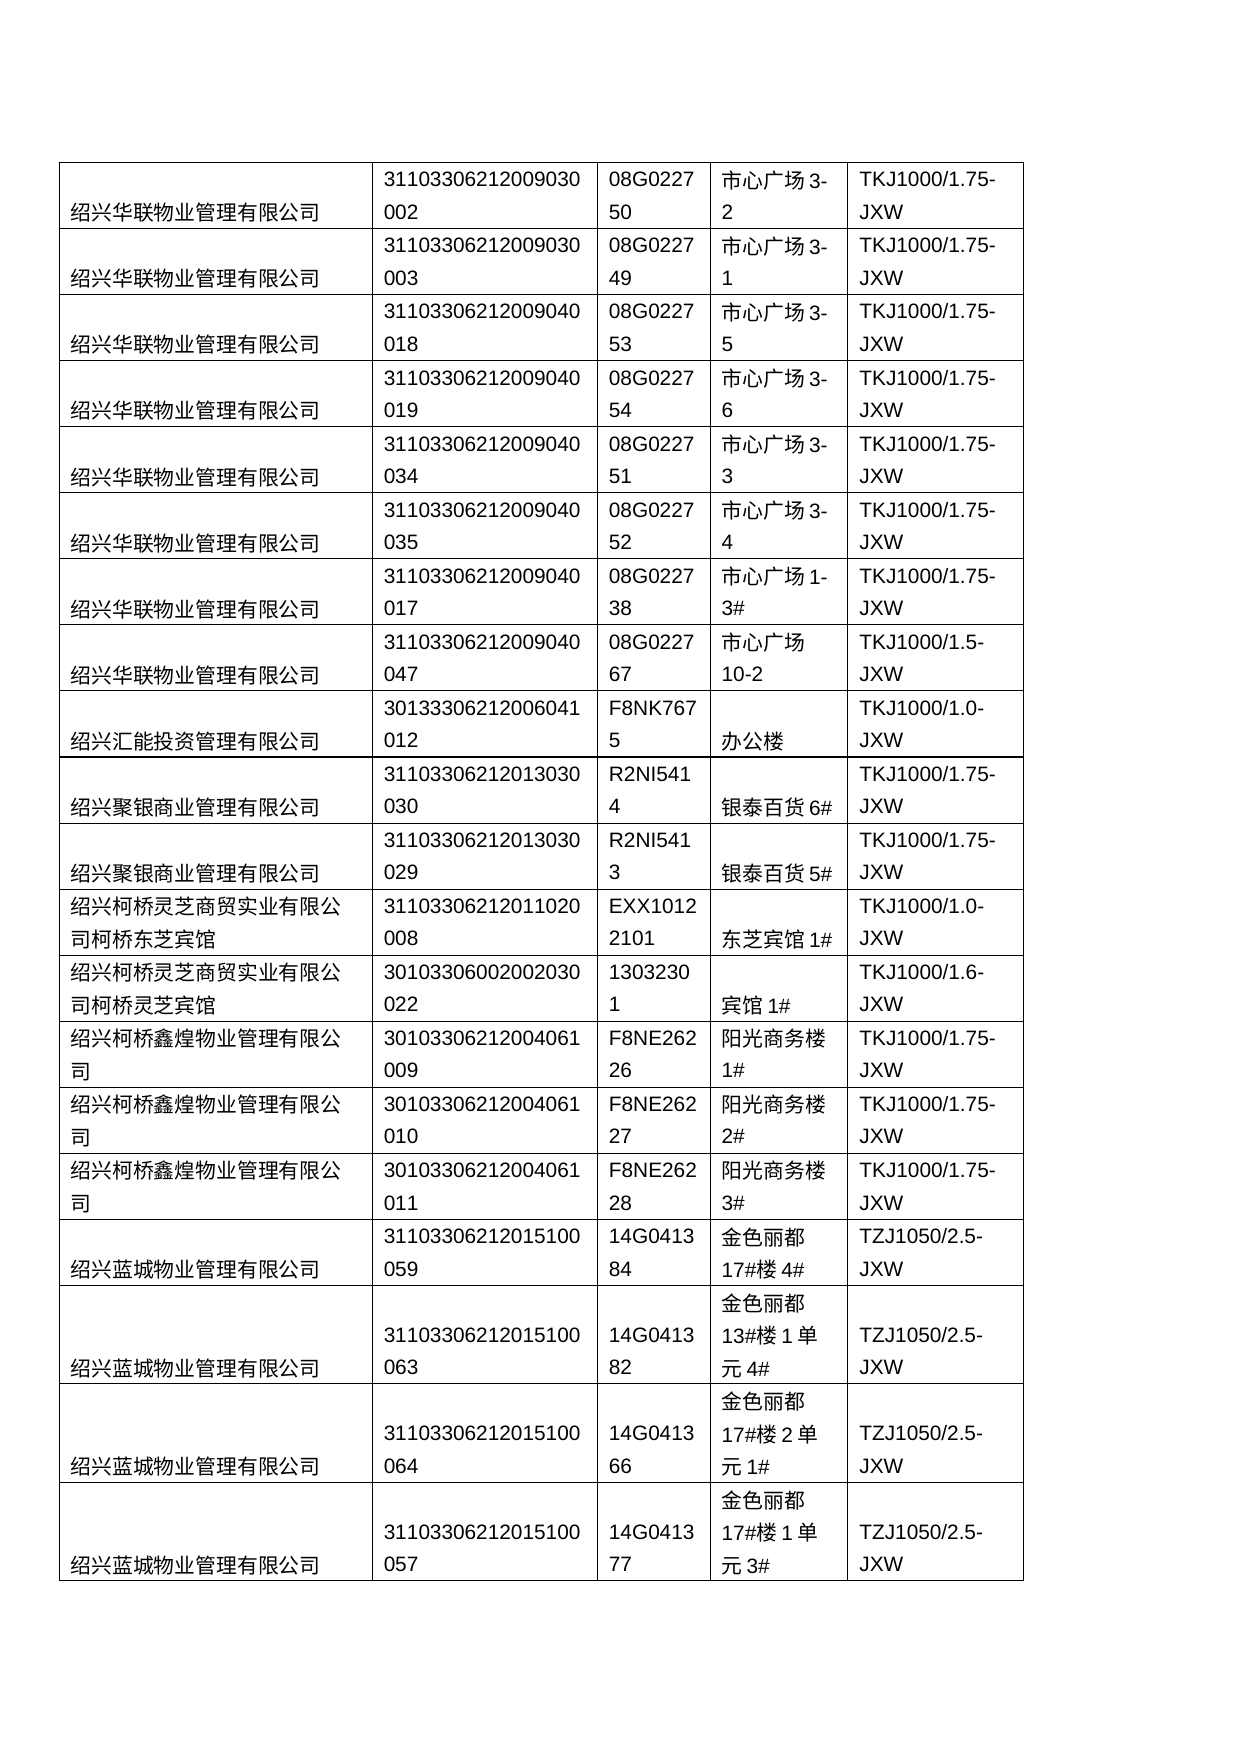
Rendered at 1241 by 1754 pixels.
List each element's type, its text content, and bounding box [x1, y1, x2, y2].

table_cell 阳光商务楼2# [711, 1088, 847, 1153]
table_cell 08G022767 [598, 625, 710, 690]
table_cell 金色丽都13#楼1单元4# [711, 1286, 847, 1383]
table_cell TKJ1000/1.75-JXW [848, 824, 1023, 888]
table_cell TKJ1000/1.75-JXW [848, 1154, 1023, 1219]
table_cell TKJ1000/1.75-JXW [848, 493, 1023, 558]
table_cell 市心广场3-4 [711, 493, 847, 558]
table_cell 绍兴柯桥鑫煌物业管理有限公司 [60, 1022, 372, 1087]
table_cell TKJ1000/1.0-JXW [848, 890, 1023, 954]
table_cell TZJ1050/2.5-JXW [848, 1220, 1023, 1285]
table_cell 宾馆1# [711, 956, 847, 1021]
table_cell 绍兴蓝城物业管理有限公司 [60, 1220, 372, 1285]
table_cell 绍兴华联物业管理有限公司 [60, 361, 372, 426]
table_cell TKJ1000/1.75-JXW [848, 361, 1023, 426]
table_cell F8NE26227 [598, 1088, 710, 1153]
table_cell 市心广场3-5 [711, 295, 847, 360]
table_cell TKJ1000/1.0-JXW [848, 691, 1023, 756]
table_cell TKJ1000/1.75-JXW [848, 1088, 1023, 1153]
table_cell 30103306212004061009 [373, 1022, 597, 1087]
table_cell 市心广场3-2 [711, 163, 847, 228]
table_cell 绍兴柯桥灵芝商贸实业有限公司柯桥东芝宾馆 [60, 890, 372, 954]
table_cell 绍兴华联物业管理有限公司 [60, 163, 372, 228]
table_cell 31103306212009030003 [373, 229, 597, 294]
table_cell 绍兴柯桥灵芝商贸实业有限公司柯桥灵芝宾馆 [60, 956, 372, 1021]
table_cell 31103306212013030029 [373, 824, 597, 888]
table_cell R2NI5413 [598, 824, 710, 888]
table_cell 31103306212015100057 [373, 1483, 597, 1580]
table_cell 金色丽都17#楼1单元3# [711, 1483, 847, 1580]
table_cell 30103306212004061011 [373, 1154, 597, 1219]
table_cell 31103306212009040034 [373, 427, 597, 492]
table_cell 13032301 [598, 956, 710, 1021]
table_cell 14G041366 [598, 1384, 710, 1482]
table_cell TKJ1000/1.6-JXW [848, 956, 1023, 1021]
table_cell 绍兴华联物业管理有限公司 [60, 493, 372, 558]
table_cell 31103306212013030030 [373, 758, 597, 822]
table_cell 绍兴华联物业管理有限公司 [60, 625, 372, 690]
table_cell TKJ1000/1.75-JXW [848, 758, 1023, 822]
table_cell TKJ1000/1.5-JXW [848, 625, 1023, 690]
table_cell 31103306212015100059 [373, 1220, 597, 1285]
table_cell 31103306212009040018 [373, 295, 597, 360]
table_cell 阳光商务楼1# [711, 1022, 847, 1087]
table_cell 绍兴聚银商业管理有限公司 [60, 758, 372, 822]
table_cell TKJ1000/1.75-JXW [848, 229, 1023, 294]
table_cell 东芝宾馆1# [711, 890, 847, 954]
table_cell TKJ1000/1.75-JXW [848, 295, 1023, 360]
table_cell F8NE26226 [598, 1022, 710, 1087]
table_cell F8NE26228 [598, 1154, 710, 1219]
table_cell 绍兴华联物业管理有限公司 [60, 559, 372, 624]
table_cell 31103306212015100064 [373, 1384, 597, 1482]
table_cell TKJ1000/1.75-JXW [848, 163, 1023, 228]
table_cell TZJ1050/2.5-JXW [848, 1384, 1023, 1482]
table_cell 08G022754 [598, 361, 710, 426]
table_cell 14G041384 [598, 1220, 710, 1285]
table_cell 08G022750 [598, 163, 710, 228]
table_cell 08G022753 [598, 295, 710, 360]
table_cell 31103306212011020008 [373, 890, 597, 954]
table_cell 31103306212009030002 [373, 163, 597, 228]
table_cell 31103306212009040017 [373, 559, 597, 624]
table_cell TKJ1000/1.75-JXW [848, 1022, 1023, 1087]
table_cell 市心广场1-3# [711, 559, 847, 624]
table_cell TKJ1000/1.75-JXW [848, 559, 1023, 624]
table_cell 市心广场3-3 [711, 427, 847, 492]
table_cell 绍兴华联物业管理有限公司 [60, 295, 372, 360]
table_cell 办公楼 [711, 691, 847, 756]
table_cell 30133306212006041012 [373, 691, 597, 756]
table_cell F8NK7675 [598, 691, 710, 756]
table_cell TZJ1050/2.5-JXW [848, 1286, 1023, 1383]
table_cell 绍兴柯桥鑫煌物业管理有限公司 [60, 1088, 372, 1153]
table_cell R2NI5414 [598, 758, 710, 822]
table_cell 绍兴汇能投资管理有限公司 [60, 691, 372, 756]
table_cell TZJ1050/2.5-JXW [848, 1483, 1023, 1580]
table_cell 08G022751 [598, 427, 710, 492]
table_cell 31103306212015100063 [373, 1286, 597, 1383]
table_cell 08G022749 [598, 229, 710, 294]
table_cell 金色丽都17#楼4# [711, 1220, 847, 1285]
table_cell 市心广场3-6 [711, 361, 847, 426]
table_cell 绍兴蓝城物业管理有限公司 [60, 1286, 372, 1383]
table_cell 08G022738 [598, 559, 710, 624]
table_cell 市心广场3-1 [711, 229, 847, 294]
table_cell 银泰百货6# [711, 758, 847, 822]
table_cell 31103306212009040035 [373, 493, 597, 558]
table_cell 市心广场10-2 [711, 625, 847, 690]
table_cell 14G041382 [598, 1286, 710, 1383]
table_cell 绍兴聚银商业管理有限公司 [60, 824, 372, 888]
table_cell 31103306212009040019 [373, 361, 597, 426]
table_cell 绍兴柯桥鑫煌物业管理有限公司 [60, 1154, 372, 1219]
table_cell 绍兴蓝城物业管理有限公司 [60, 1483, 372, 1580]
table_cell 金色丽都17#楼2单元1# [711, 1384, 847, 1482]
table_cell 30103306002002030022 [373, 956, 597, 1021]
table_cell 银泰百货5# [711, 824, 847, 888]
table_cell 绍兴华联物业管理有限公司 [60, 229, 372, 294]
table_cell 30103306212004061010 [373, 1088, 597, 1153]
table_cell EXX10122101 [598, 890, 710, 954]
table_cell TKJ1000/1.75-JXW [848, 427, 1023, 492]
table_cell 08G022752 [598, 493, 710, 558]
table_cell 阳光商务楼3# [711, 1154, 847, 1219]
table_cell 绍兴蓝城物业管理有限公司 [60, 1384, 372, 1482]
table_cell 14G041377 [598, 1483, 710, 1580]
table_cell 绍兴华联物业管理有限公司 [60, 427, 372, 492]
table_cell 31103306212009040047 [373, 625, 597, 690]
